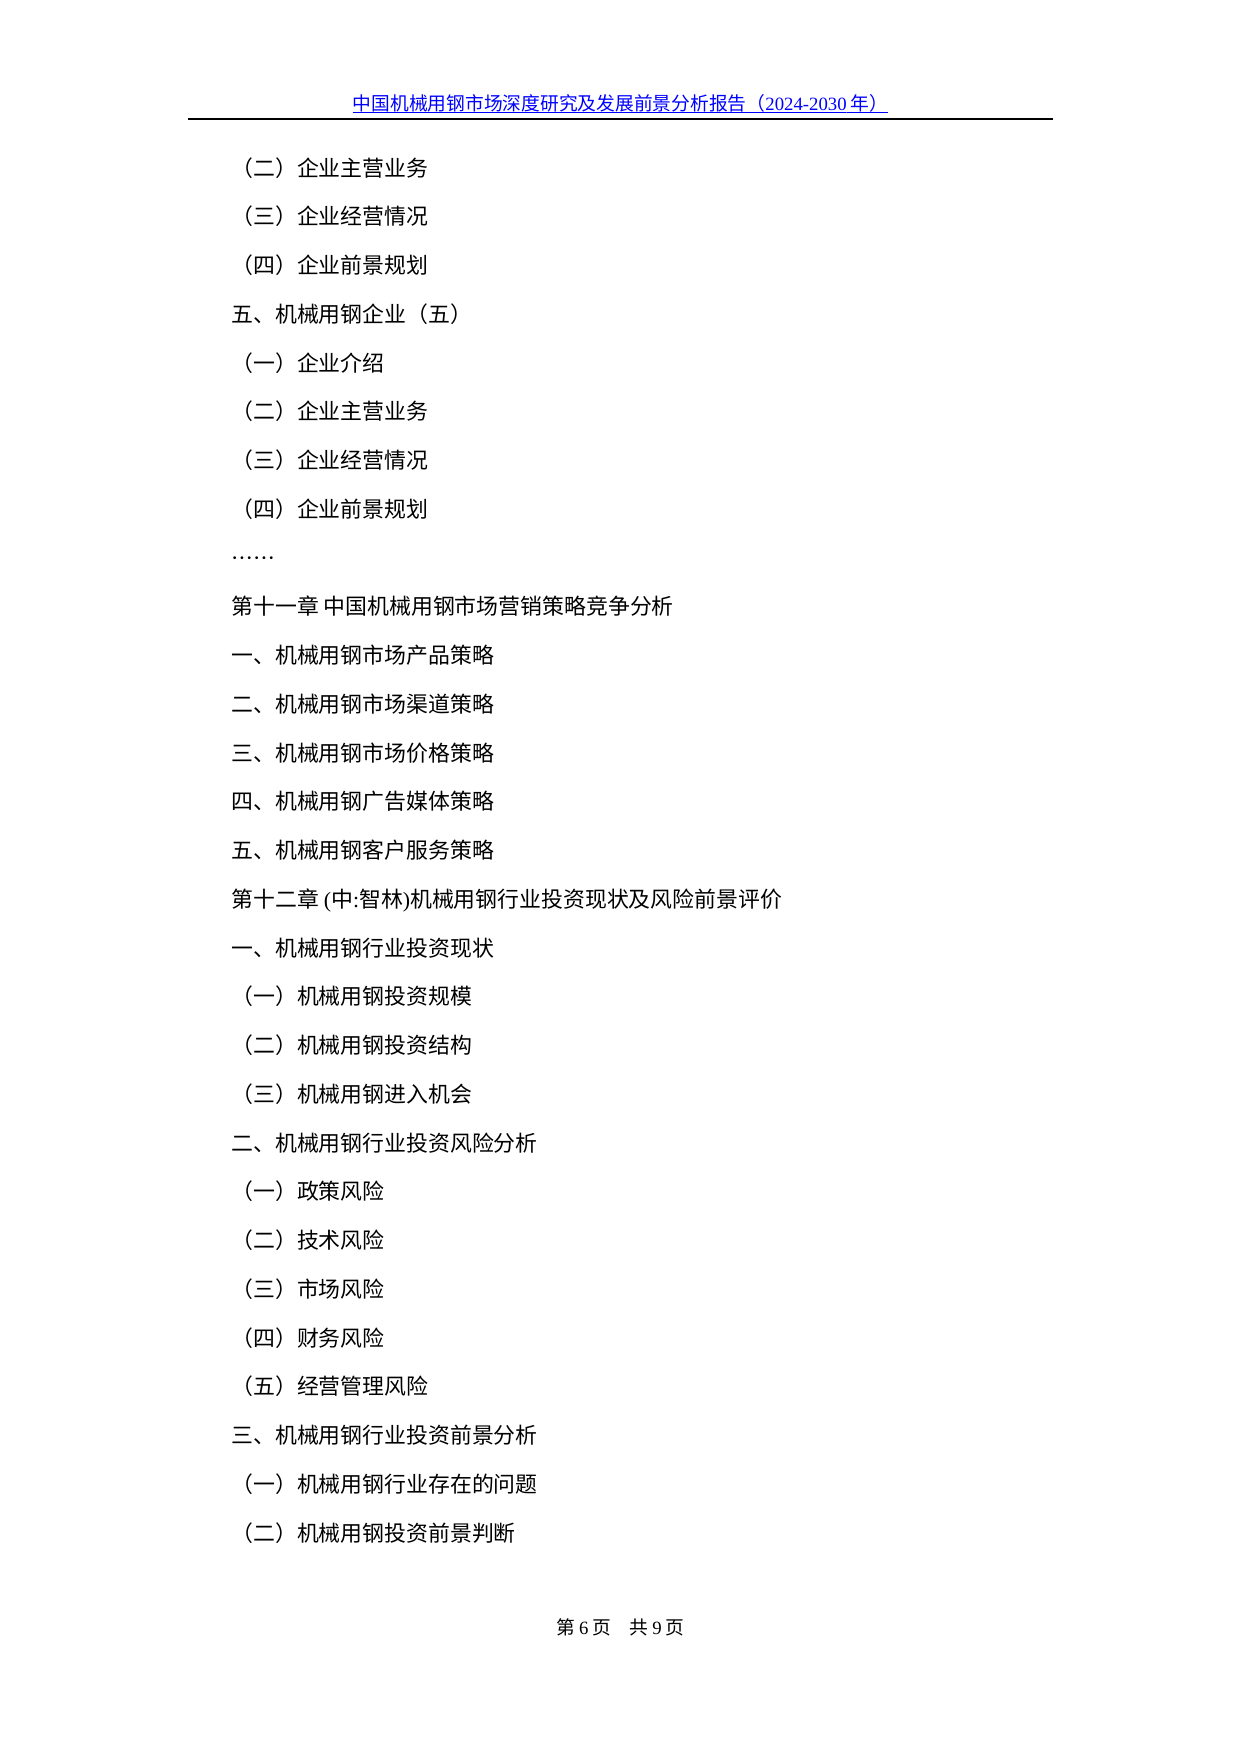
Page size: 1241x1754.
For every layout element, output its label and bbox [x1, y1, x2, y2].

text [187, 150, 1053, 1548]
